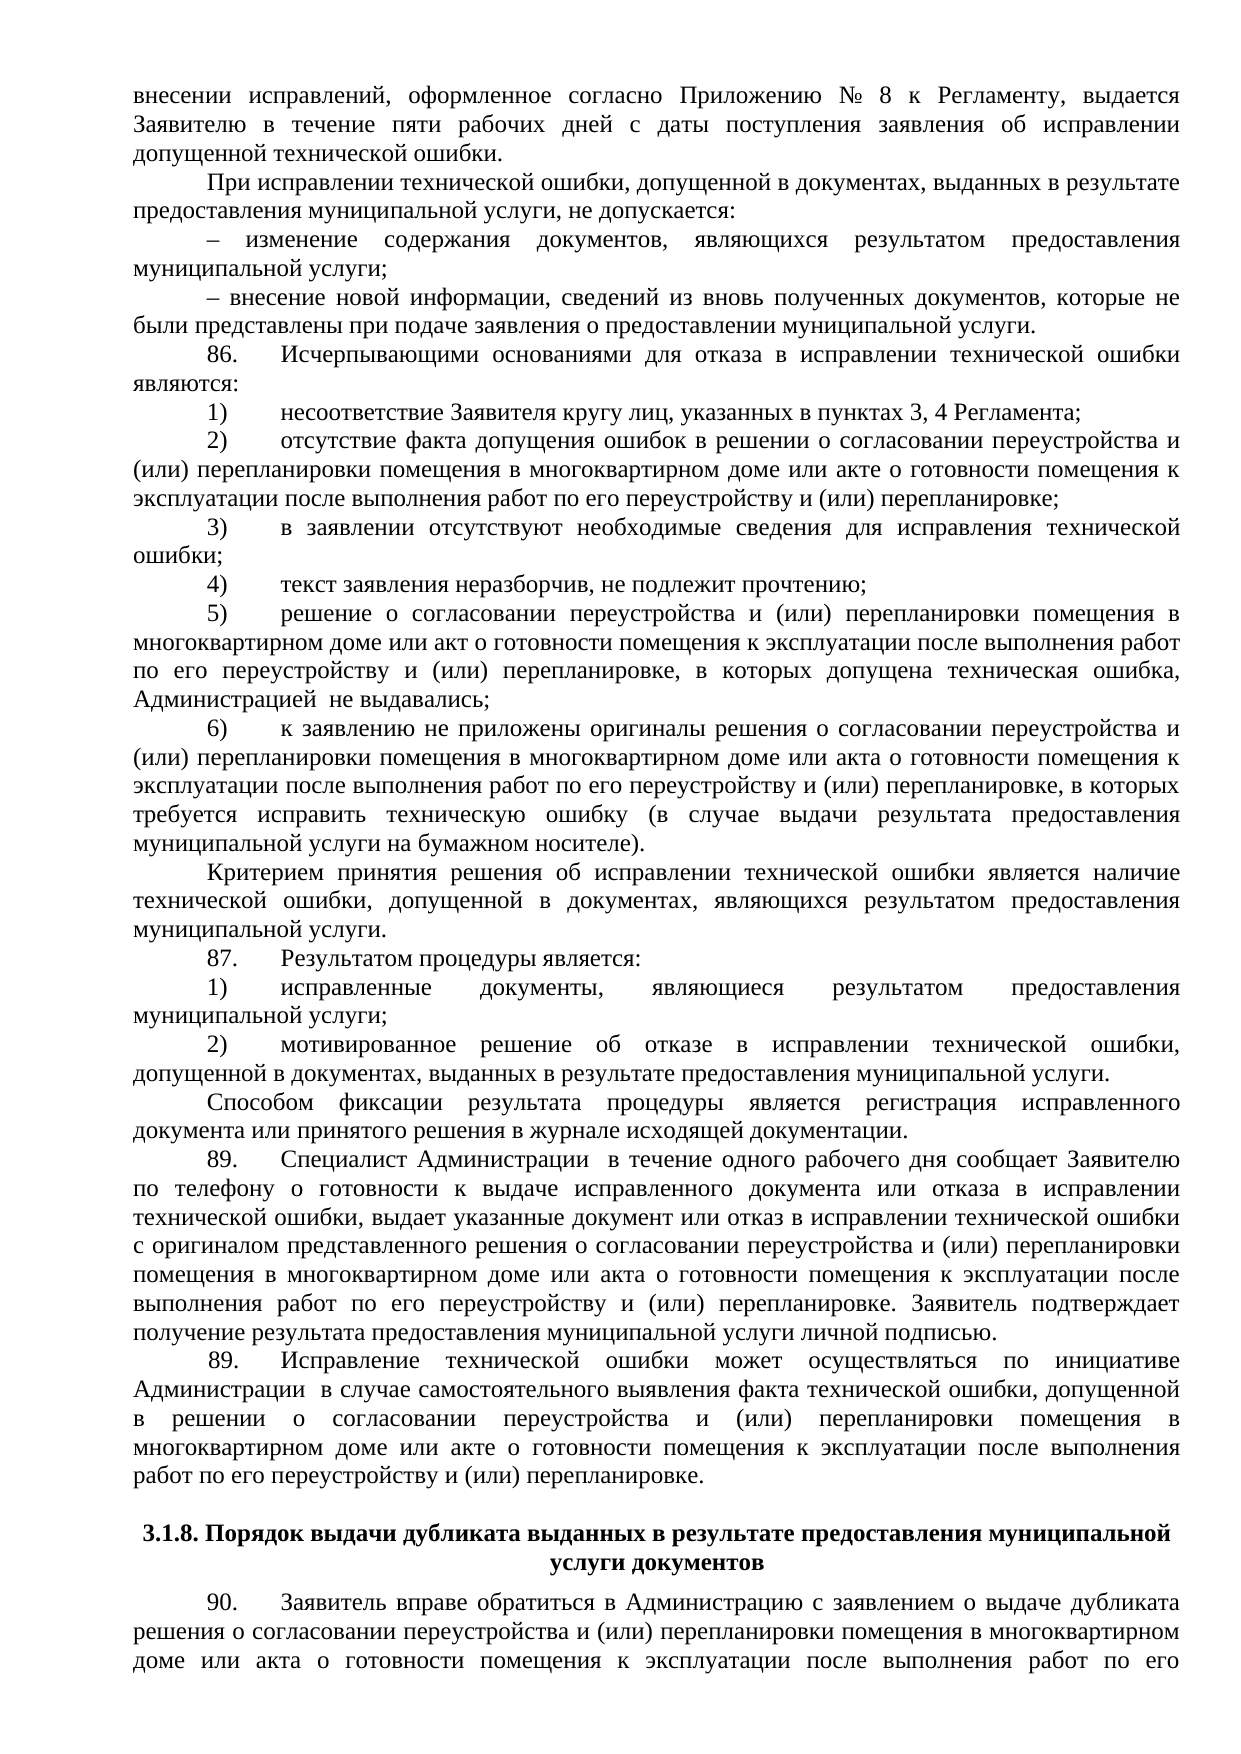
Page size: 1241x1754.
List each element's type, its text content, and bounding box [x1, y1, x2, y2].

text 3) в заявлении отсутствуют необходимые сведения для исправления технической ошибки; [133, 512, 1181, 569]
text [133, 80, 1181, 167]
text 1) несоответствие Заявителя кругу лиц, указанных в пунктах 3, 4 Регламента; [133, 397, 1181, 425]
text 1) исправленные документы, являющиеся результатом предоставления муниципальной услуги; [133, 972, 1181, 1029]
text Способом фиксации результата процедуры является регистрация исправленного документа или принятого решения в журнале исходящей документации. [133, 1087, 1181, 1144]
text – внесение новой информации, сведений из вновь полученных документов, которые не были представлены при подаче заявления о предоставлении муниципальной услуги. [133, 282, 1181, 339]
text 87. Результатом процедуры является: [133, 943, 1181, 972]
text 2) мотивированное решение об отказе в исправлении технической ошибки, допущенной в документах, выданных в результате предоставления муниципальной услуги. [133, 1029, 1181, 1087]
text 2) отсутствие факта допущения ошибок в решении о согласовании переустройства и (или) перепланировки помещения в многоквартирном доме или акте о готовности помещения к эксплуатации после выполнения работ по его переустройству и (или) перепланировке; [133, 425, 1181, 512]
text 5) решение о согласовании переустройства и (или) перепланировки помещения в многоквартирном доме или акт о готовности помещения к эксплуатации после выполнения работ по его переустройству и (или) перепланировке, в которых допущена техническая ошибка, Администрацией не выдавались; [133, 598, 1181, 713]
text – изменение содержания документов, являющихся результатом предоставления муниципальной услуги; [133, 224, 1181, 282]
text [133, 1587, 1181, 1673]
text 4) текст заявления неразборчив, не подлежит прочтению; [133, 569, 1181, 598]
text 89. Специалист Администрации в течение одного рабочего дня сообщает Заявителю по телефону о готовности к выдаче исправленного документа или отказа в исправлении технической ошибки, выдает указанные документ или отказ в исправлении технической ошибки с оригиналом представленного решения о согласовании переустройства и (или) перепланировки помещения в многоквартирном доме или акта о готовности помещения к эксплуатации после выполнения работ по его переустройству и (или) перепланировке. Заявитель подтверждает получение результата предоставления муниципальной услуги личной подписью. [133, 1144, 1181, 1345]
text 3.1.8. Порядок выдачи дубликата выданных в результате предоставления муниципальной услуги документов [133, 1518, 1181, 1575]
text Критерием принятия решения об исправлении технической ошибки является наличие технической ошибки, допущенной в документах, являющихся результатом предоставления муниципальной услуги. [133, 857, 1181, 943]
text 89. Исправление технической ошибки может осуществляться по инициативе Администрации в случае самостоятельного выявления факта технической ошибки, допущенной в решении о согласовании переустройства и (или) перепланировки помещения в многоквартирном доме или акте о готовности помещения к эксплуатации после выполнения работ по его переустройству и (или) перепланировке. [133, 1345, 1181, 1489]
text 86. Исчерпывающими основаниями для отказа в исправлении технической ошибки являются: [133, 339, 1181, 397]
text 6) к заявлению не приложены оригиналы решения о согласовании переустройства и (или) перепланировки помещения в многоквартирном доме или акта о готовности помещения к эксплуатации после выполнения работ по его переустройству и (или) перепланировке, в которых требуется исправить техническую ошибку (в случае выдачи результата предоставления муниципальной услуги на бумажном носителе). [133, 713, 1181, 857]
text При исправлении технической ошибки, допущенной в документах, выданных в результате предоставления муниципальной услуги, не допускается: [133, 167, 1181, 224]
